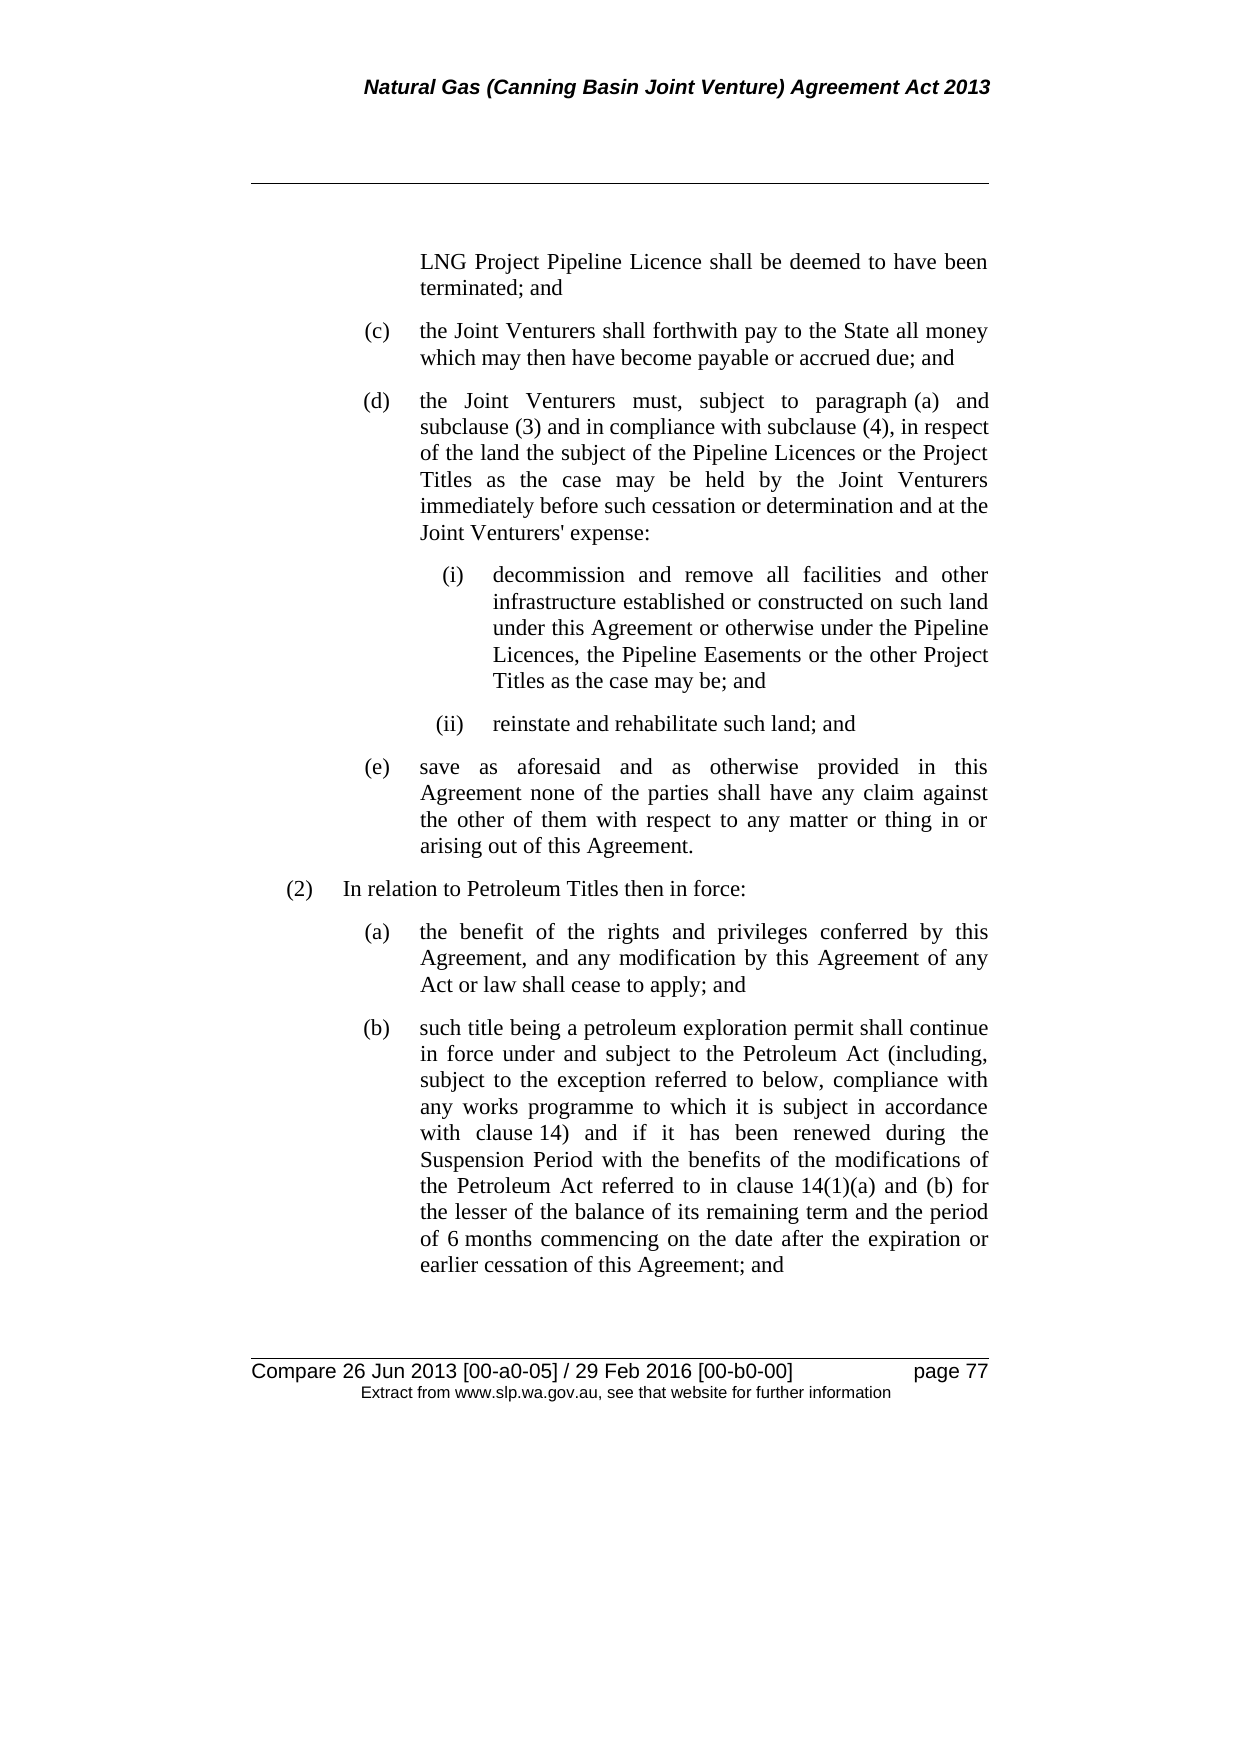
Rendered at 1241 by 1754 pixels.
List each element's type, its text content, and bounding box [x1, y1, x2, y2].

text (b) such title being a petroleum exploration permit shall continue in force under and subject to the Petroleum Act (including, subject to the exception referred to below, compliance with any works programme to which it is subject in accordance with clause 14) and if it has been renewed during the Suspension Period with the benefits of the modifications of the Petroleum Act referred to in clause 14(1)(a) and (b) for the lesser of the balance of its remaining term and the period of 6 months commencing on the date after the expiration or earlier cessation of this Agreement; and [251, 1014, 989, 1277]
text (c) the Joint Venturers shall forthwith pay to the State all money which may then have become payable or accrued due; and [251, 317, 989, 370]
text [251, 248, 989, 301]
text (i) decommission and remove all facilities and other infrastructure established or constructed on such land under this Agreement or otherwise under the Pipeline Licences, the Pipeline Easements or the other Project Titles as the case may be; and [251, 562, 989, 693]
text (d) the Joint Venturers must, subject to paragraph (a) and subclause (3) and in compliance with subclause (4), in respect of the land the subject of the Pipeline Licences or the Project Titles as the case may be held by the Joint Venturers immediately before such cessation or determination and at the Joint Venturers' expense: [251, 387, 989, 545]
text (e) save as aforesaid and as otherwise provided in this Agreement none of the parties shall have any claim against the other of them with respect to any matter or thing in or arising out of this Agreement. [251, 753, 989, 858]
text (ii) reinstate and rehabilitate such land; and [251, 710, 989, 736]
text (a) the benefit of the rights and privileges conferred by this Agreement, and any modification by this Agreement of any Act or law shall cease to apply; and [251, 918, 989, 997]
text (2) In relation to Petroleum Titles then in force: [251, 875, 989, 901]
